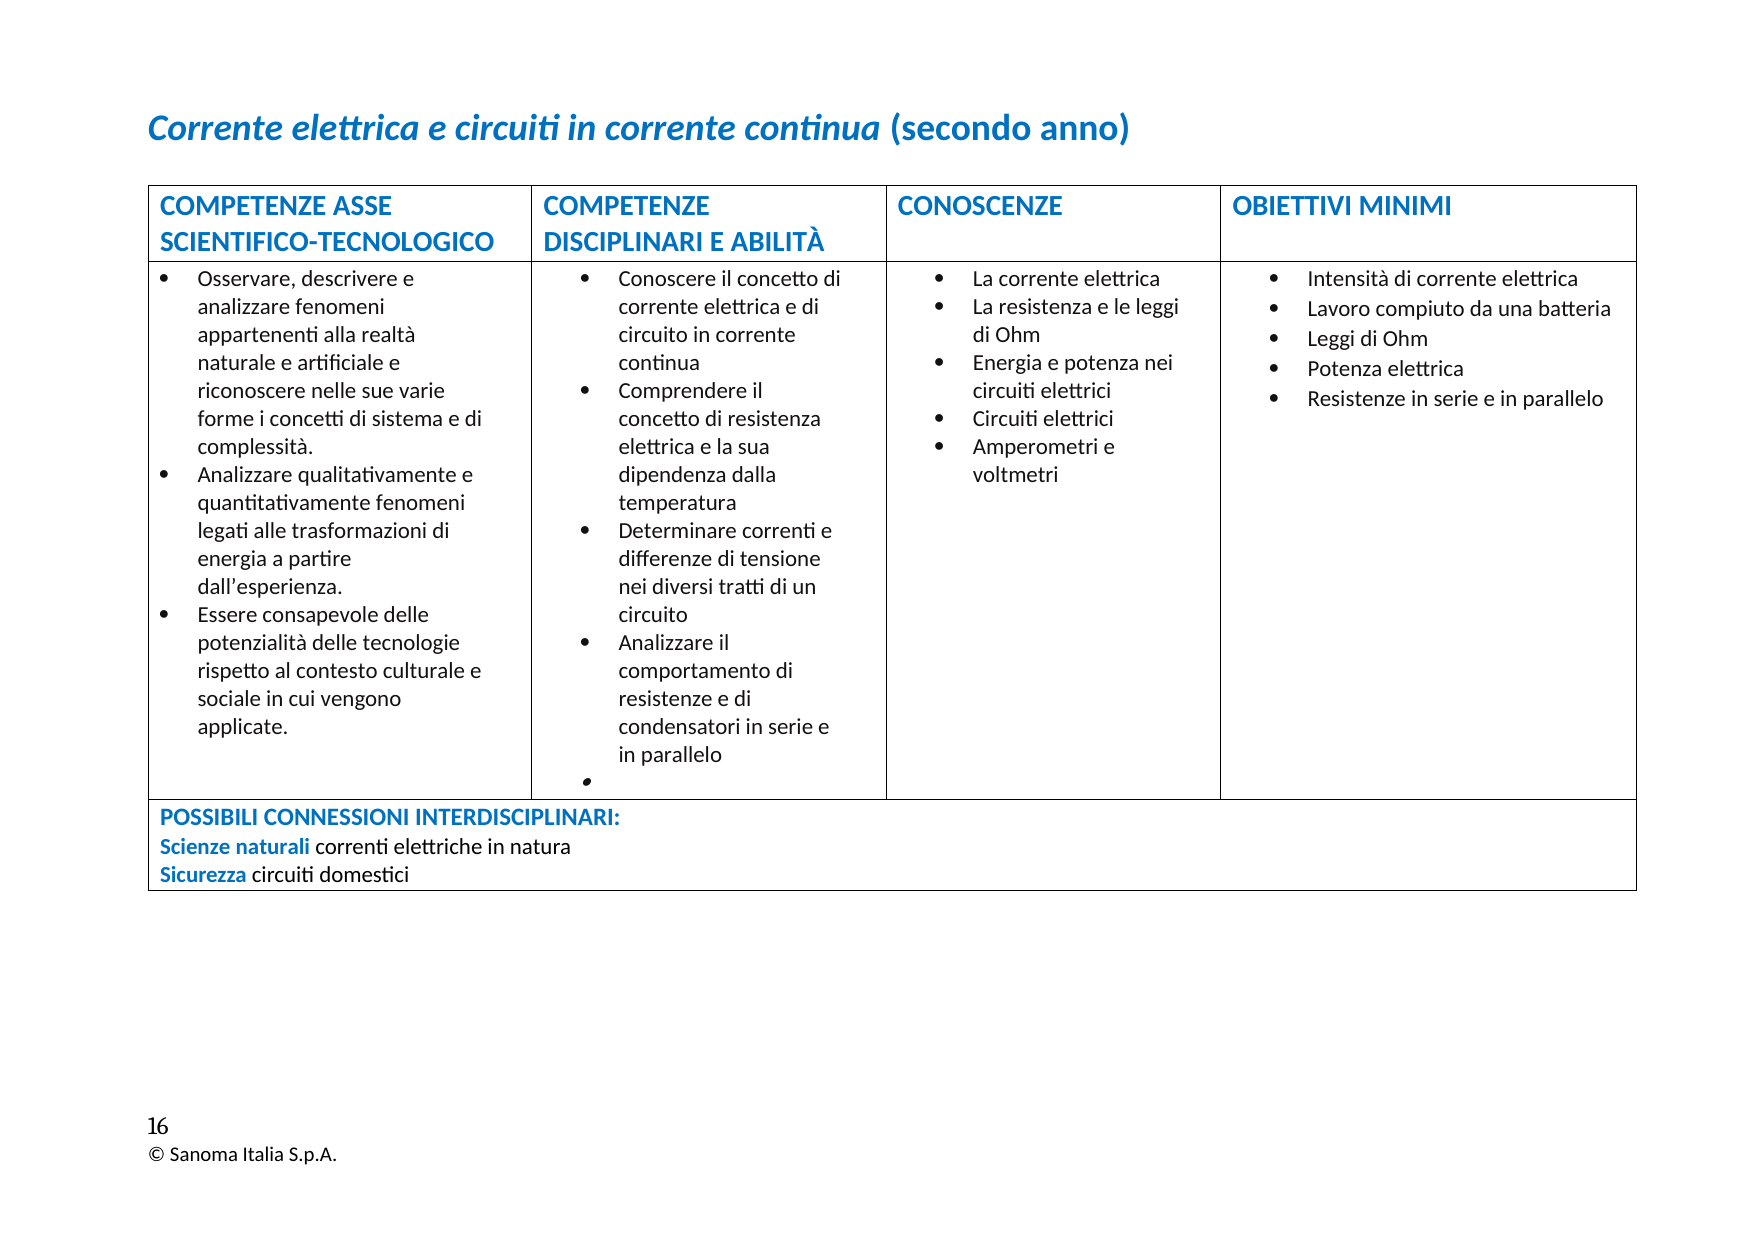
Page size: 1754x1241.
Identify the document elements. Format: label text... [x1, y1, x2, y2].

table_header COMPETENZE DISCIPLINARI E ABILITÀ [532, 186, 886, 261]
table_cell La corrente elettrica La resistenza e le leggi di Ohm Energia e potenza nei circuiti elettrici Circuiti elettrici Amperometri e voltmetri [887, 262, 1220, 798]
table_cell POSSIBILI CONNESSIONI INTERDISCIPLINARI: Scienze naturali correnti elettriche in natura Sicurezza circuiti domestici [149, 800, 1636, 890]
table_header OBIETTIVI MINIMI [1221, 186, 1636, 261]
table_header CONOSCENZE [887, 186, 1220, 261]
table_cell Conoscere il concetto di corrente elettrica e di circuito in corrente continua Comprendere il concetto di resistenza elettrica e la sua dipendenza dalla temperatura Determinare correnti e differenze di tensione nei diversi tratti di un circuito Analizzare il comportamento di resistenze e di condensatori in serie e in parallelo [532, 262, 886, 798]
table_cell Osservare, descrivere e analizzare fenomeni appartenenti alla realtà naturale e artificiale e riconoscere nelle sue varie forme i concetti di sistema e di complessità. Analizzare qualitativamente e quantitativamente fenomeni legati alle trasformazioni di energia a partire dall’esperienza. Essere consapevole delle potenzialità delle tecnologie rispetto al contesto culturale e sociale in cui vengono applicate. [149, 262, 531, 798]
table_header COMPETENZE ASSE SCIENTIFICO-TECNOLOGICO [149, 186, 531, 261]
text Corrente elettrica e circuiti in corrente continua (secondo anno) [148, 103, 1636, 149]
table_cell Intensità di corrente elettrica Lavoro compiuto da una batteria Leggi di Ohm Potenza elettrica Resistenze in serie e in parallelo [1221, 262, 1636, 798]
